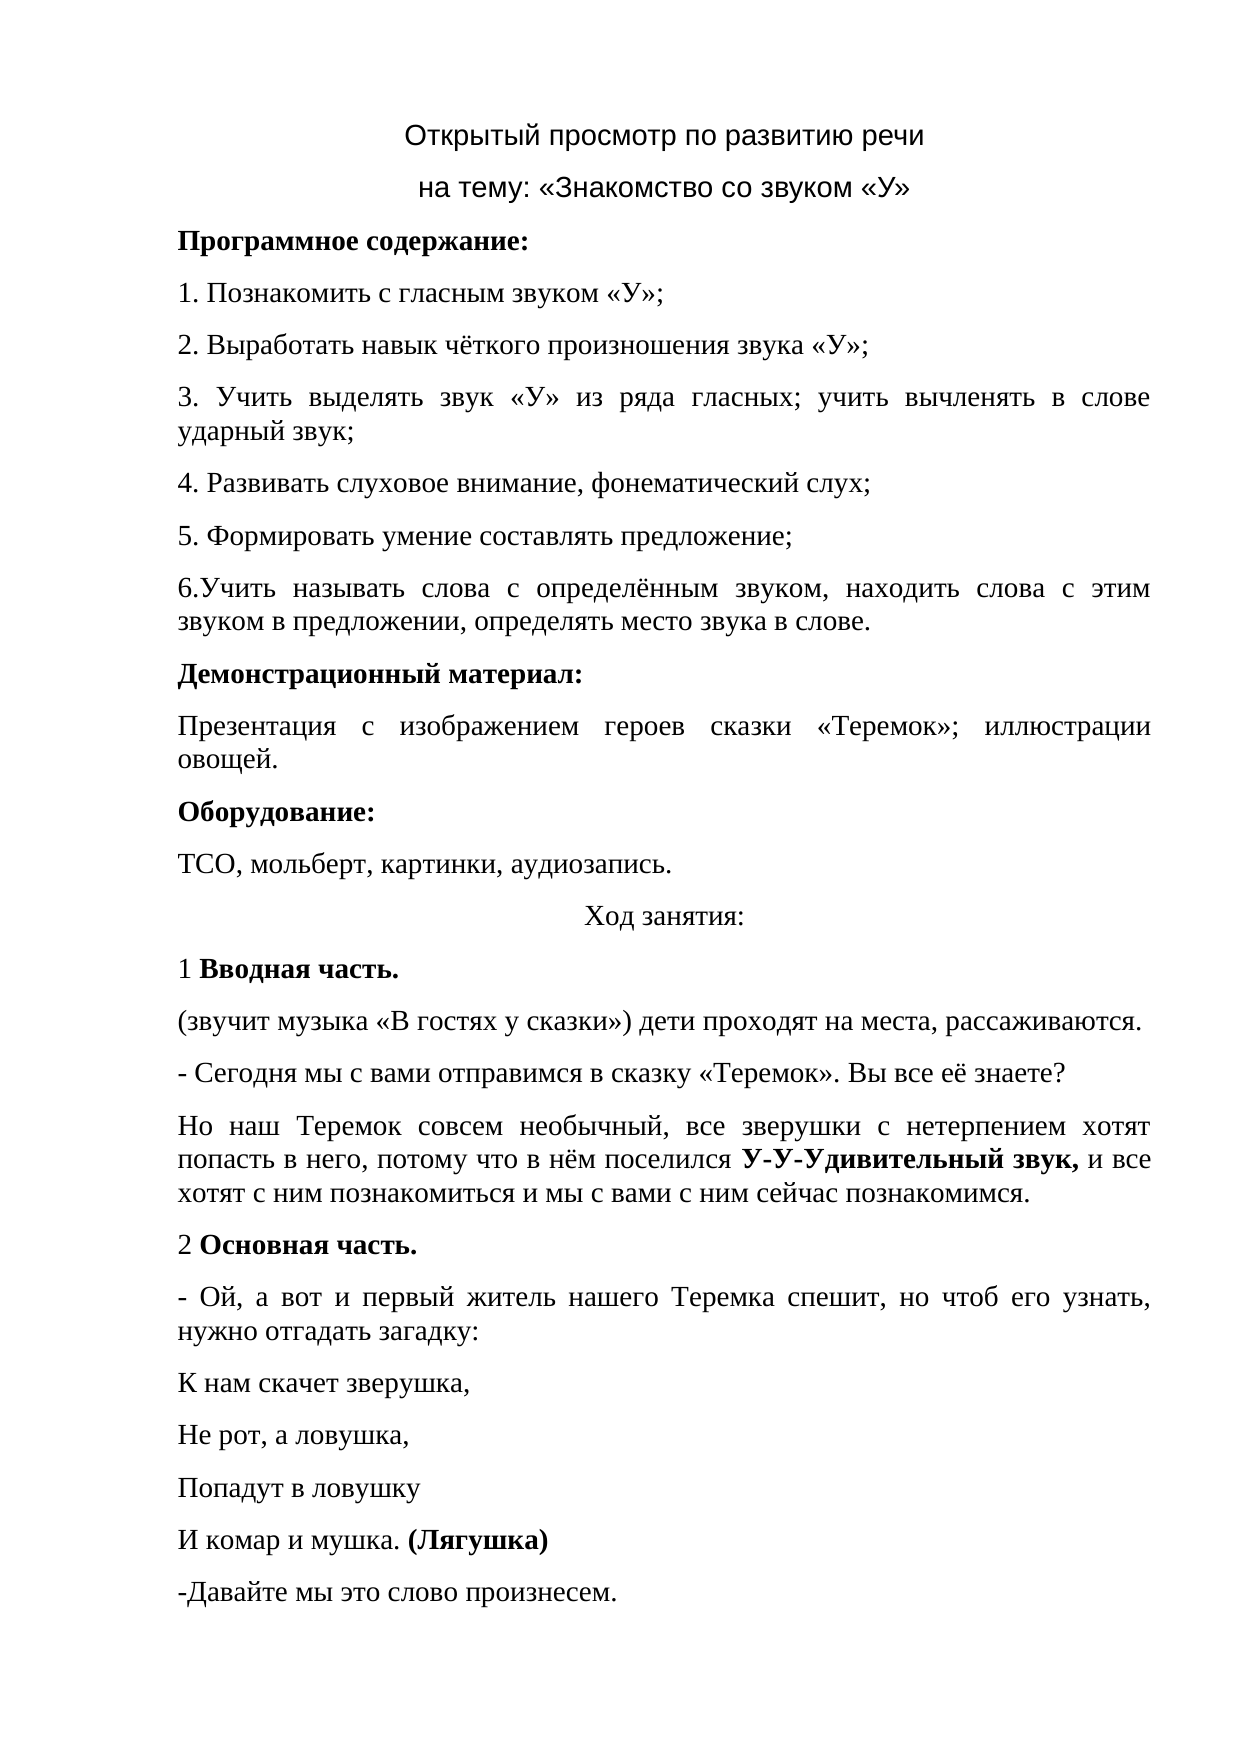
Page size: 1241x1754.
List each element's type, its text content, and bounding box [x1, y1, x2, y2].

text Но наш Теремок совсем необычный, все зверушки с нетерпением хотят попасть в него, потому что в нём поселился У-У-Удивительный звук, и все хотят с ним познакомиться и мы с вами с ним сейчас познакомимся. [177, 1108, 1152, 1208]
text Оборудование: [177, 794, 1152, 827]
text Программное содержание: [177, 223, 1152, 256]
text 1. Познакомить с гласным звуком «У»; [177, 275, 1152, 308]
text ТСО, мольберт, картинки, аудиозапись. [177, 846, 1152, 880]
text Демонстрационный материал: [177, 656, 1152, 689]
text Не рот, а ловушка, [177, 1417, 1152, 1451]
text -Давайте мы это слово произнесем. [177, 1574, 1152, 1608]
text на тему: «Знакомство со звуком «У» [177, 170, 1152, 204]
text 3. Учить выделять звук «У» из ряда гласных; учить вычленять в слове ударный звук; [177, 379, 1152, 447]
text (звучит музыка «В гостях у сказки») дети проходят на места, рассаживаются. [177, 1003, 1152, 1037]
text - Ой, а вот и первый житель нашего Теремка спешит, но чтоб его узнать, нужно отгадать загадку: [177, 1279, 1152, 1346]
text 2 Основная часть. [177, 1227, 1152, 1261]
text 6.Учить называть слова с определённым звуком, находить слова с этим звуком в предложении, определять место звука в слове. [177, 570, 1152, 637]
text К нам скачет зверушка, [177, 1365, 1152, 1399]
text 5. Формировать умение составлять предложение; [177, 518, 1152, 551]
text Презентация с изображением героев сказки «Теремок»; иллюстрации овощей. [177, 708, 1152, 775]
text 1 Вводная часть. [177, 951, 1152, 984]
text И комар и мушка. (Лягушка) [177, 1522, 1152, 1556]
text Ход занятия: [177, 898, 1152, 932]
text Попадут в ловушку [177, 1470, 1152, 1503]
text - Сегодня мы с вами отправимся в сказку «Теремок». Вы все её знаете? [177, 1055, 1152, 1089]
text Открытый просмотр по развитию речи [177, 118, 1152, 152]
text 4. Развивать слуховое внимание, фонематический слух; [177, 465, 1152, 499]
text 2. Выработать навык чёткого произношения звука «У»; [177, 327, 1152, 361]
